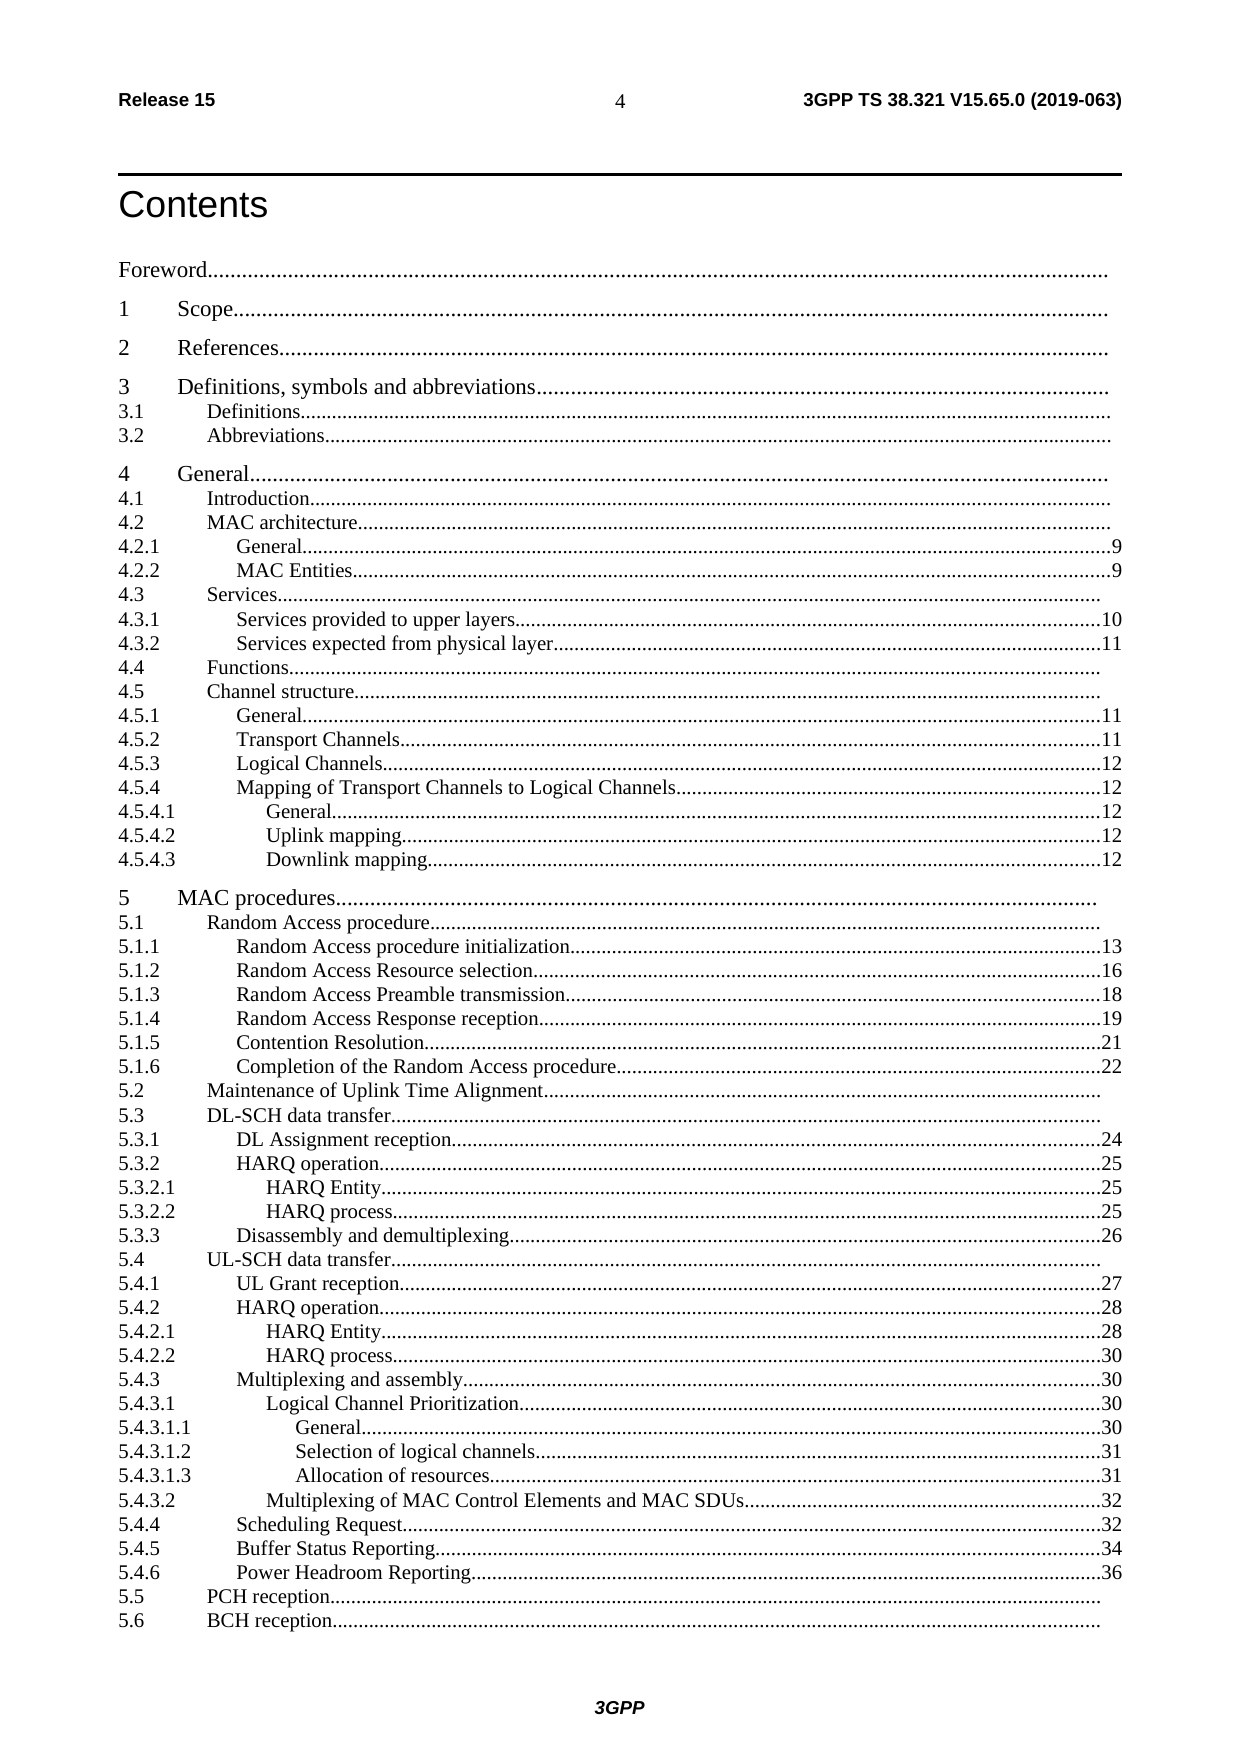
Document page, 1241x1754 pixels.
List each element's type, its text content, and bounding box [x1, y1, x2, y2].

text 5.4.3.2 Multiplexing of MAC Control Elements and MAC SDUs 32 [118, 1487, 1122, 1512]
text 1 Scope 7 [118, 295, 1078, 321]
text 5.3 DL-SCH data transfer 24 [118, 1102, 1078, 1127]
text 4.2.2 MAC Entities 9 [118, 558, 1122, 582]
text 4.4 Functions 11 [118, 654, 1078, 679]
text 5.1.4 Random Access Response reception 19 [118, 1006, 1122, 1030]
text 5.4.5 Buffer Status Reporting 34 [118, 1536, 1122, 1560]
text 5.1.1 Random Access procedure initialization 13 [118, 934, 1122, 958]
text 3 Definitions, symbols and abbreviations 8 [118, 373, 1078, 399]
text 4.5.1 General 11 [118, 703, 1122, 727]
text Foreword 6 [118, 256, 1078, 283]
text 5.1 Random Access procedure 13 [118, 910, 1078, 934]
text 5.3.3 Disassembly and demultiplexing 26 [118, 1223, 1122, 1247]
text 5.6 BCH reception 38 [118, 1608, 1078, 1632]
text 4.5.4.2 Uplink mapping 12 [118, 823, 1122, 847]
text 3.2 Abbreviations 8 [118, 423, 1078, 447]
text 5.1.3 Random Access Preamble transmission 18 [118, 982, 1122, 1006]
text 4.2 MAC architecture 9 [118, 510, 1078, 534]
text 5.4.3.1.2 Selection of logical channels 31 [118, 1439, 1122, 1463]
text 5.4 UL-SCH data transfer 27 [118, 1247, 1078, 1271]
text 5.4.2.2 HARQ process 30 [118, 1343, 1122, 1367]
text 4 General 9 [118, 460, 1078, 486]
text 5.4.2 HARQ operation 28 [118, 1295, 1122, 1319]
text 4.5.4.1 General 12 [118, 799, 1122, 823]
text 5.3.1 DL Assignment reception 24 [118, 1127, 1122, 1151]
text 5.4.1 UL Grant reception 27 [118, 1271, 1122, 1295]
text 4.3.1 Services provided to upper layers 10 [118, 606, 1122, 631]
text 4.3 Services 10 [118, 582, 1078, 606]
text 5.3.2.1 HARQ Entity 25 [118, 1175, 1122, 1199]
text 5.3.2 HARQ operation 25 [118, 1151, 1122, 1175]
text 5.3.2.2 HARQ process 25 [118, 1199, 1122, 1223]
text 5 MAC procedures 13 [118, 884, 1078, 910]
text 5.4.3.1.3 Allocation of resources 31 [118, 1463, 1122, 1487]
text 5.4.2.1 HARQ Entity 28 [118, 1319, 1122, 1343]
text 5.5 PCH reception 38 [118, 1584, 1078, 1608]
text 4.5.4 Mapping of Transport Channels to Logical Channels 12 [118, 775, 1122, 799]
text 5.4.3 Multiplexing and assembly 30 [118, 1367, 1122, 1391]
text 5.4.3.1 Logical Channel Prioritization 30 [118, 1391, 1122, 1415]
text 4.2.1 General 9 [118, 534, 1122, 558]
text 5.4.3.1.1 General 30 [118, 1415, 1122, 1439]
text 5.4.6 Power Headroom Reporting 36 [118, 1560, 1122, 1584]
text 4.5 Channel structure 11 [118, 679, 1078, 703]
text 5.2 Maintenance of Uplink Time Alignment 22 [118, 1078, 1078, 1102]
text 4.5.2 Transport Channels 11 [118, 727, 1122, 751]
text 5.1.6 Completion of the Random Access procedure 22 [118, 1054, 1122, 1078]
text 5.1.5 Contention Resolution 21 [118, 1030, 1122, 1054]
text 2 References 7 [118, 334, 1078, 360]
text 3.1 Definitions 8 [118, 399, 1078, 423]
text 4.5.3 Logical Channels 12 [118, 751, 1122, 775]
text 4.5.4.3 Downlink mapping 12 [118, 847, 1122, 871]
text 4.1 Introduction 9 [118, 486, 1078, 510]
text 4.3.2 Services expected from physical layer 11 [118, 631, 1122, 654]
text Contents [118, 176, 1122, 225]
text 5.1.2 Random Access Resource selection 16 [118, 958, 1122, 982]
text 5.4.4 Scheduling Request 32 [118, 1512, 1122, 1536]
